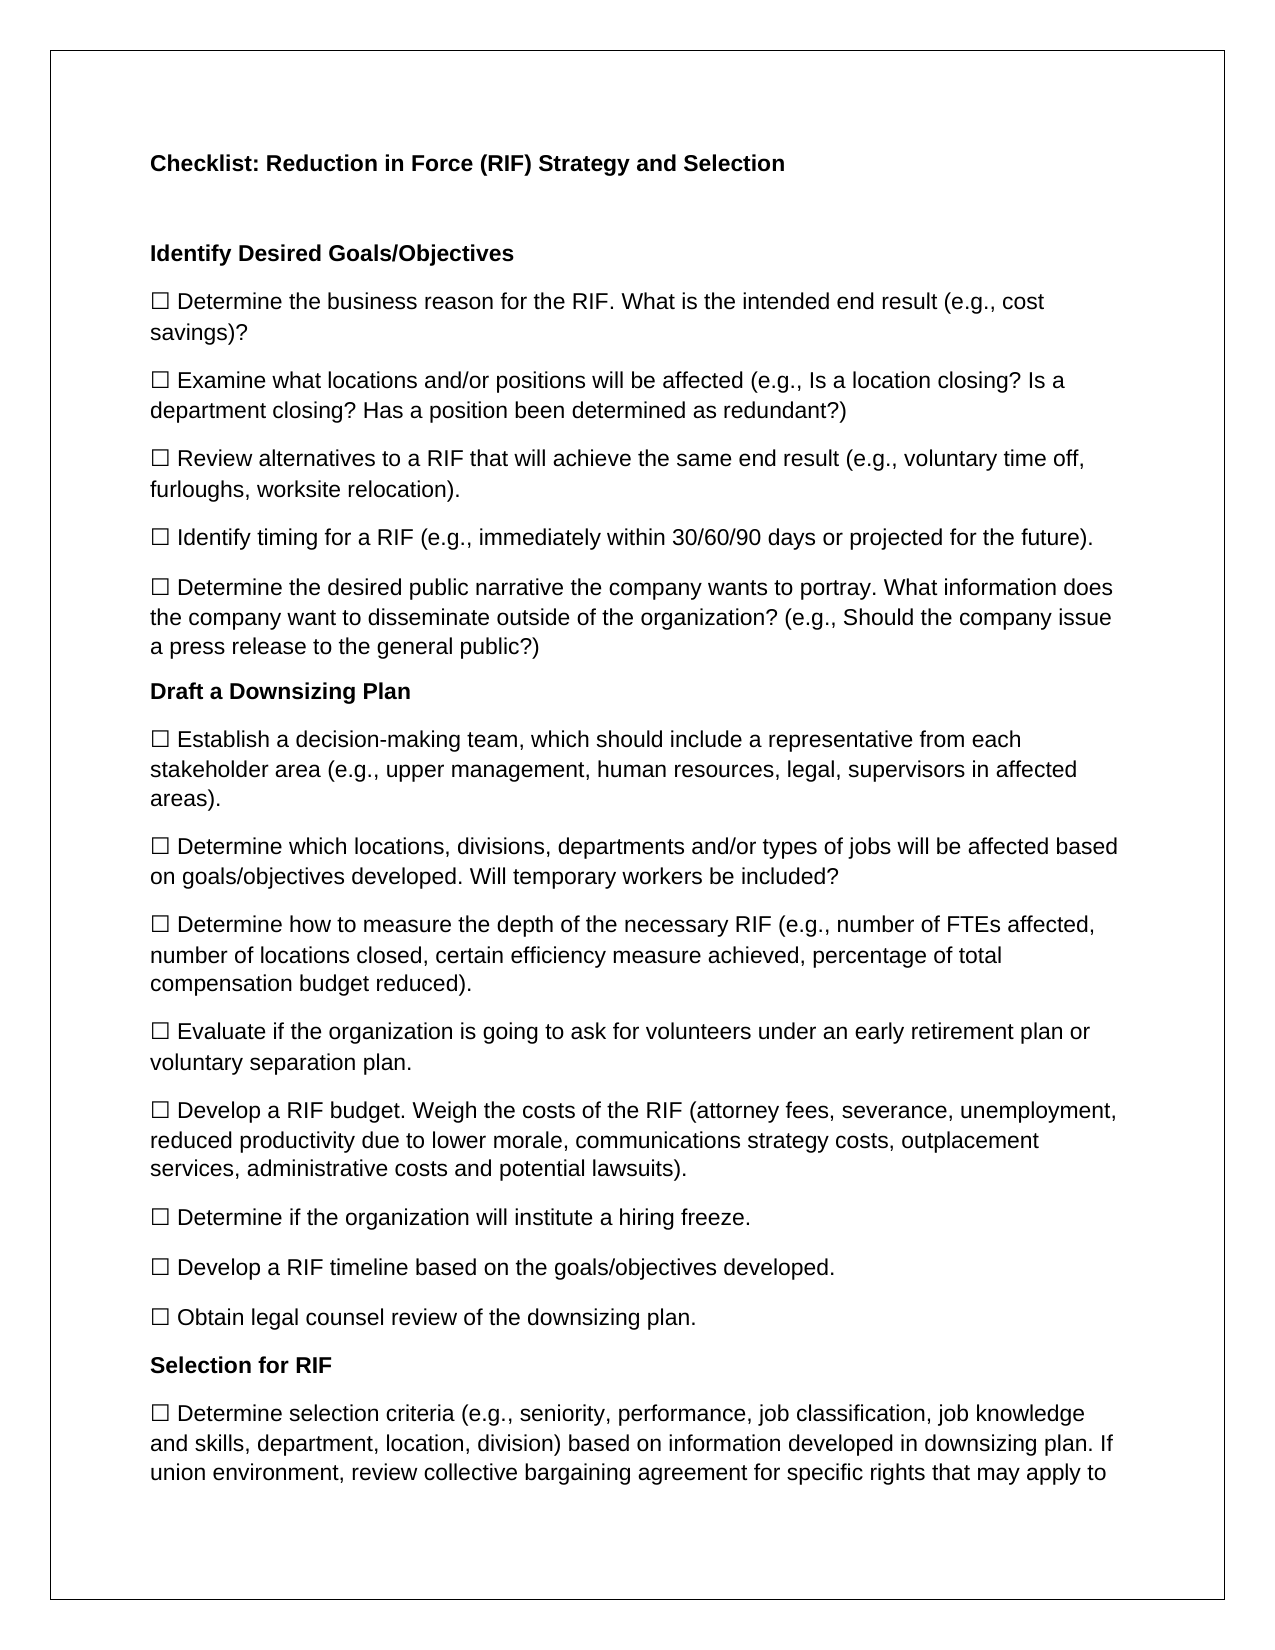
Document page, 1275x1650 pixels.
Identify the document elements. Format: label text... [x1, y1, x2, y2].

text Develop a RIF budget. Weigh the costs of the RIF (attorney fees, severance, unemployment, reduced productivity due to lower morale, communications strategy costs, outplacement services, administrative costs and potential lawsuits). [150, 1094, 1125, 1182]
text Obtain legal counsel review of the downsizing plan. [150, 1301, 1125, 1333]
text Determine if the organization will institute a hiring freeze. [150, 1201, 1125, 1232]
text Examine what locations and/or positions will be affected (e.g., Is a location closing? Is a department closing? Has a position been determined as redundant?) [150, 364, 1125, 423]
text Identify timing for a RIF (e.g., immediately within 30/60/90 days or projected for the future). [150, 521, 1125, 552]
text Selection for RIF [150, 1352, 1125, 1378]
text Draft a Downsizing Plan [150, 678, 1125, 704]
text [150, 1397, 1125, 1485]
text Determine the desired public narrative the company wants to portray. What information does the company want to disseminate outside of the organization? (e.g., Should the company issue a press release to the general public?) [150, 571, 1125, 659]
text Checklist: Reduction in Force (RIF) Strategy and Selection [150, 150, 1125, 176]
text Evaluate if the organization is going to ask for volunteers under an early retirement plan or voluntary separation plan. [150, 1015, 1125, 1075]
text Determine the business reason for the RIF. What is the intended end result (e.g., cost savings)? [150, 285, 1125, 345]
text Establish a decision-making team, which should include a representative from each stakeholder area (e.g., upper management, human resources, legal, supervisors in affected areas). [150, 723, 1125, 811]
text Determine how to measure the depth of the necessary RIF (e.g., number of FTEs affected, number of locations closed, certain efficiency measure achieved, percentage of total compensation budget reduced). [150, 908, 1125, 996]
text Review alternatives to a RIF that will achieve the same end result (e.g., voluntary time off, furloughs, worksite relocation). [150, 442, 1125, 502]
text Identify Desired Goals/Objectives [150, 240, 1125, 267]
text Develop a RIF timeline based on the goals/objectives developed. [150, 1251, 1125, 1282]
text Determine which locations, divisions, departments and/or types of jobs will be affected based on goals/objectives developed. Will temporary workers be included? [150, 830, 1125, 889]
